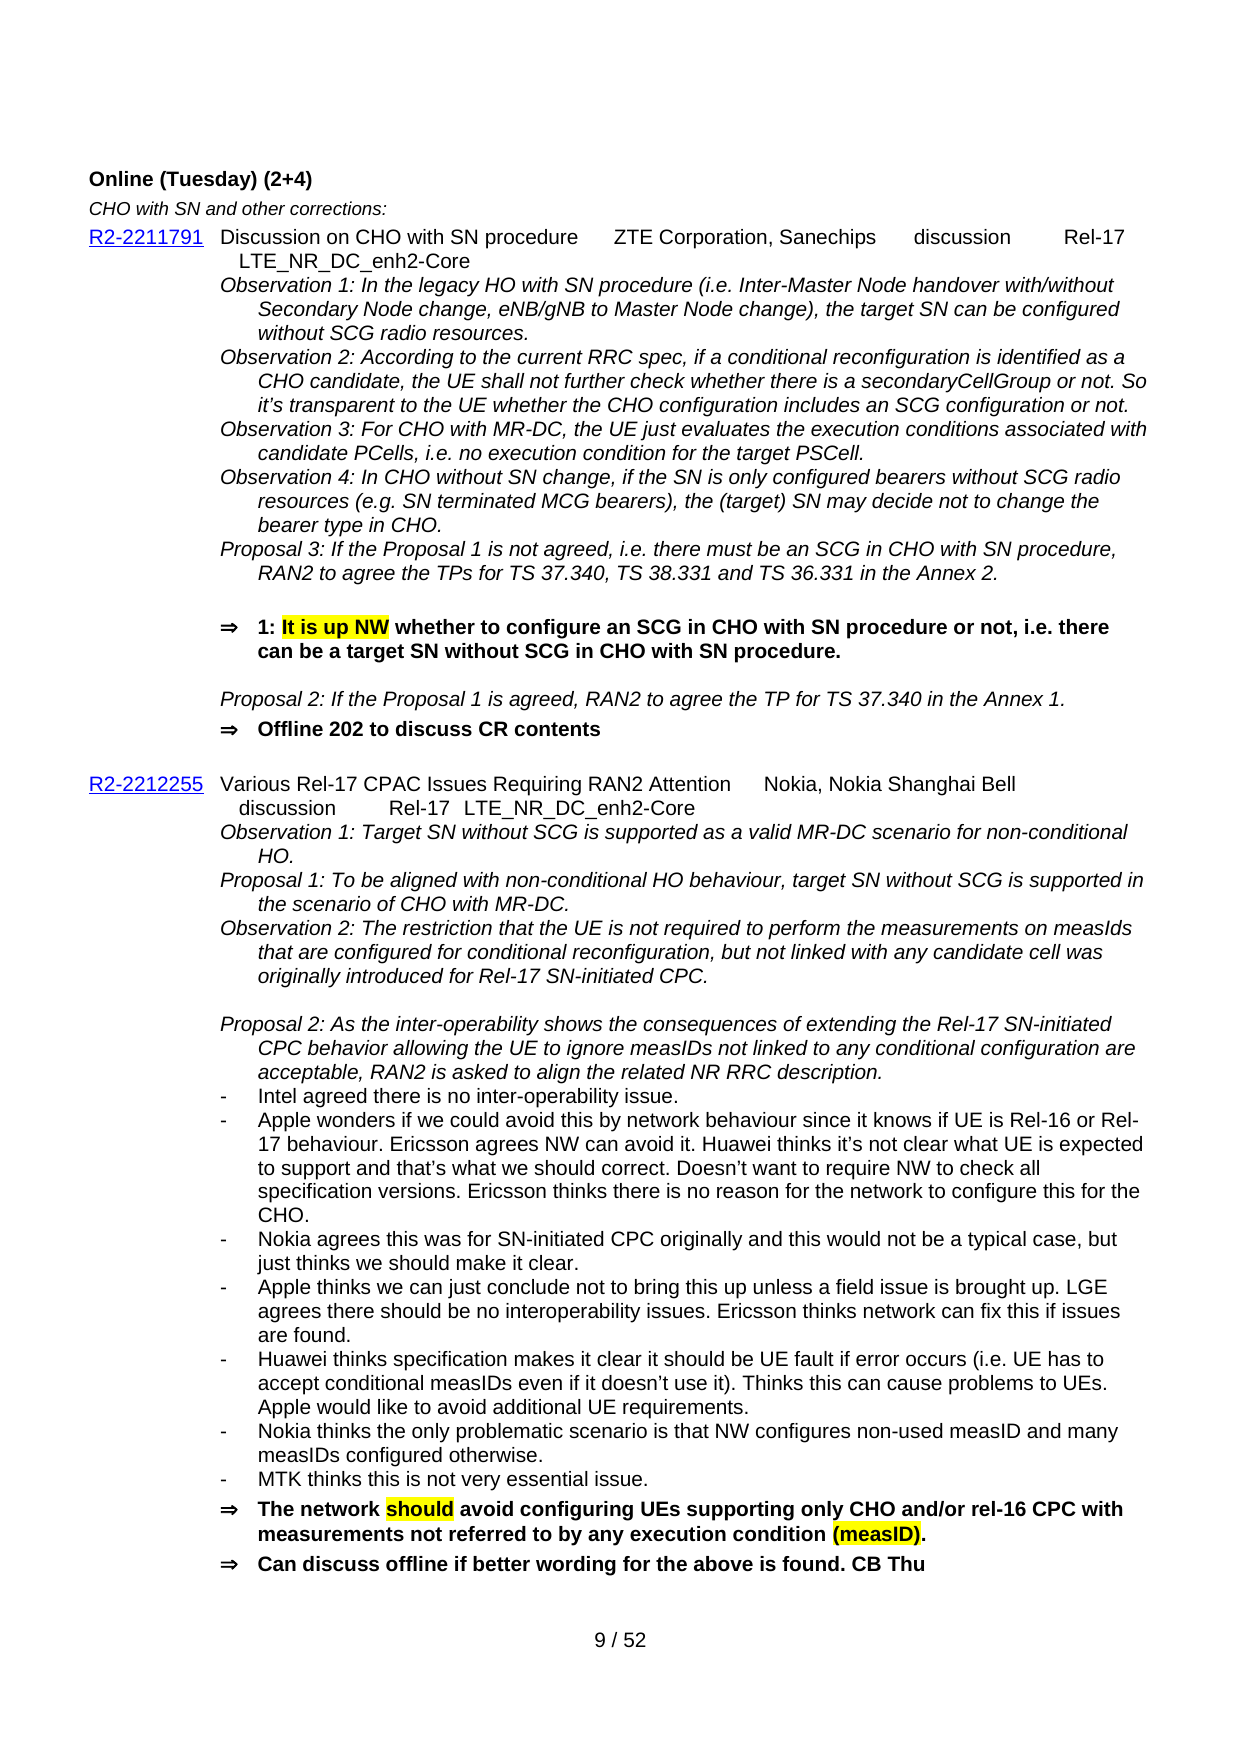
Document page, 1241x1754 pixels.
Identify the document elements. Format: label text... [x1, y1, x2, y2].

text Observation 1: In the legacy HO with SN procedure (i.e. Inter-Master Node handover with/without Secondary Node change, eNB/gNB to Master Node change), the target SN can be configured without SCG radio resources. [220, 273, 1152, 345]
text CHO with SN and other corrections: [89, 197, 1152, 219]
text Observation 2: According to the current RRC spec, if a conditional reconfiguration is identified as a CHO candidate, the UE shall not further check whether there is a secondaryCellGroup or not. So it’s transparent to the UE whether the CHO configuration includes an SCG configuration or not. [220, 345, 1152, 417]
text - Nokia thinks the only problematic scenario is that NW configures non-used measID and many measIDs configured otherwise. [220, 1419, 1152, 1467]
text - Apple wonders if we could avoid this by network behaviour since it knows if UE is Rel-16 or Rel-17 behaviour. Ericsson agrees NW can avoid it. Huawei thinks it’s not clear what UE is expected to support and that’s what we should correct. Doesn’t want to require NW to check all specification versions. Ericsson thinks there is no reason for the network to configure this for the CHO. [220, 1107, 1152, 1227]
title R2-2211791 Discussion on CHO with SN procedure ZTE Corporation, Sanechips discussion Rel-17 LTE_NR_DC_enh2-Core [89, 225, 1152, 273]
text - Intel agreed there is no inter-operability issue. [220, 1083, 1152, 1107]
text Can discuss offline if better wording for the above is found. CB Thu [220, 1552, 1152, 1576]
text Proposal 1: To be aligned with non-conditional HO behaviour, target SN without SCG is supported in the scenario of CHO with MR-DC. [220, 868, 1152, 916]
text - Huawei thinks specification makes it clear it should be UE fault if error occurs (i.e. UE has to accept conditional measIDs even if it doesn’t use it). Thinks this can cause problems to UEs. Apple would like to avoid additional UE requirements. [220, 1347, 1152, 1419]
text Observation 2: The restriction that the UE is not required to perform the measurements on measIds that are configured for conditional reconfiguration, but not linked with any candidate cell was originally introduced for Rel-17 SN-initiated CPC. [220, 916, 1152, 988]
title R2-2212255 Various Rel-17 CPAC Issues Requiring RAN2 Attention Nokia, Nokia Shanghai Bell discussion Rel-17 LTE_NR_DC_enh2-Core [89, 772, 1152, 820]
text Offline 202 to discuss CR contents [220, 717, 1152, 742]
text Observation 3: For CHO with MR-DC, the UE just evaluates the execution conditions associated with candidate PCells, i.e. no execution condition for the target PSCell. [220, 417, 1152, 465]
text - MTK thinks this is not very essential issue. [220, 1467, 1152, 1491]
text Observation 1: Target SN without SCG is supported as a valid MR-DC scenario for non-conditional HO. [220, 820, 1152, 868]
text 1: It is up NW whether to configure an SCG in CHO with SN procedure or not, i.e. there can be a target SN without SCG in CHO with SN procedure. [220, 615, 1152, 663]
text Proposal 3: If the Proposal 1 is not agreed, i.e. there must be an SCG in CHO with SN procedure, RAN2 to agree the TPs for TS 37.340, TS 38.331 and TS 36.331 in the Annex 2. [220, 537, 1152, 584]
text Proposal 2: If the Proposal 1 is agreed, RAN2 to agree the TP for TS 37.340 in the Annex 1. [220, 687, 1152, 711]
text - Nokia agrees this was for SN-initiated CPC originally and this would not be a typical case, but just thinks we should make it clear. [220, 1227, 1152, 1275]
text Observation 4: In CHO without SN change, if the SN is only configured bearers without SCG radio resources (e.g. SN terminated MCG bearers), the (target) SN may decide not to change the bearer type in CHO. [220, 465, 1152, 537]
text Online (Tuesday) (2+4) [89, 167, 1152, 191]
text The network should avoid configuring UEs supporting only CHO and/or rel-16 CPC with measurements not referred to by any execution condition (measID). [220, 1497, 1152, 1545]
text Proposal 2: As the inter-operability shows the consequences of extending the Rel-17 SN-initiated CPC behavior allowing the UE to ignore measIDs not linked to any conditional configuration are acceptable, RAN2 is asked to align the related NR RRC description. [220, 1012, 1152, 1083]
text - Apple thinks we can just conclude not to bring this up unless a field issue is brought up. LGE agrees there should be no interoperability issues. Ericsson thinks network can fix this if issues are found. [220, 1275, 1152, 1347]
